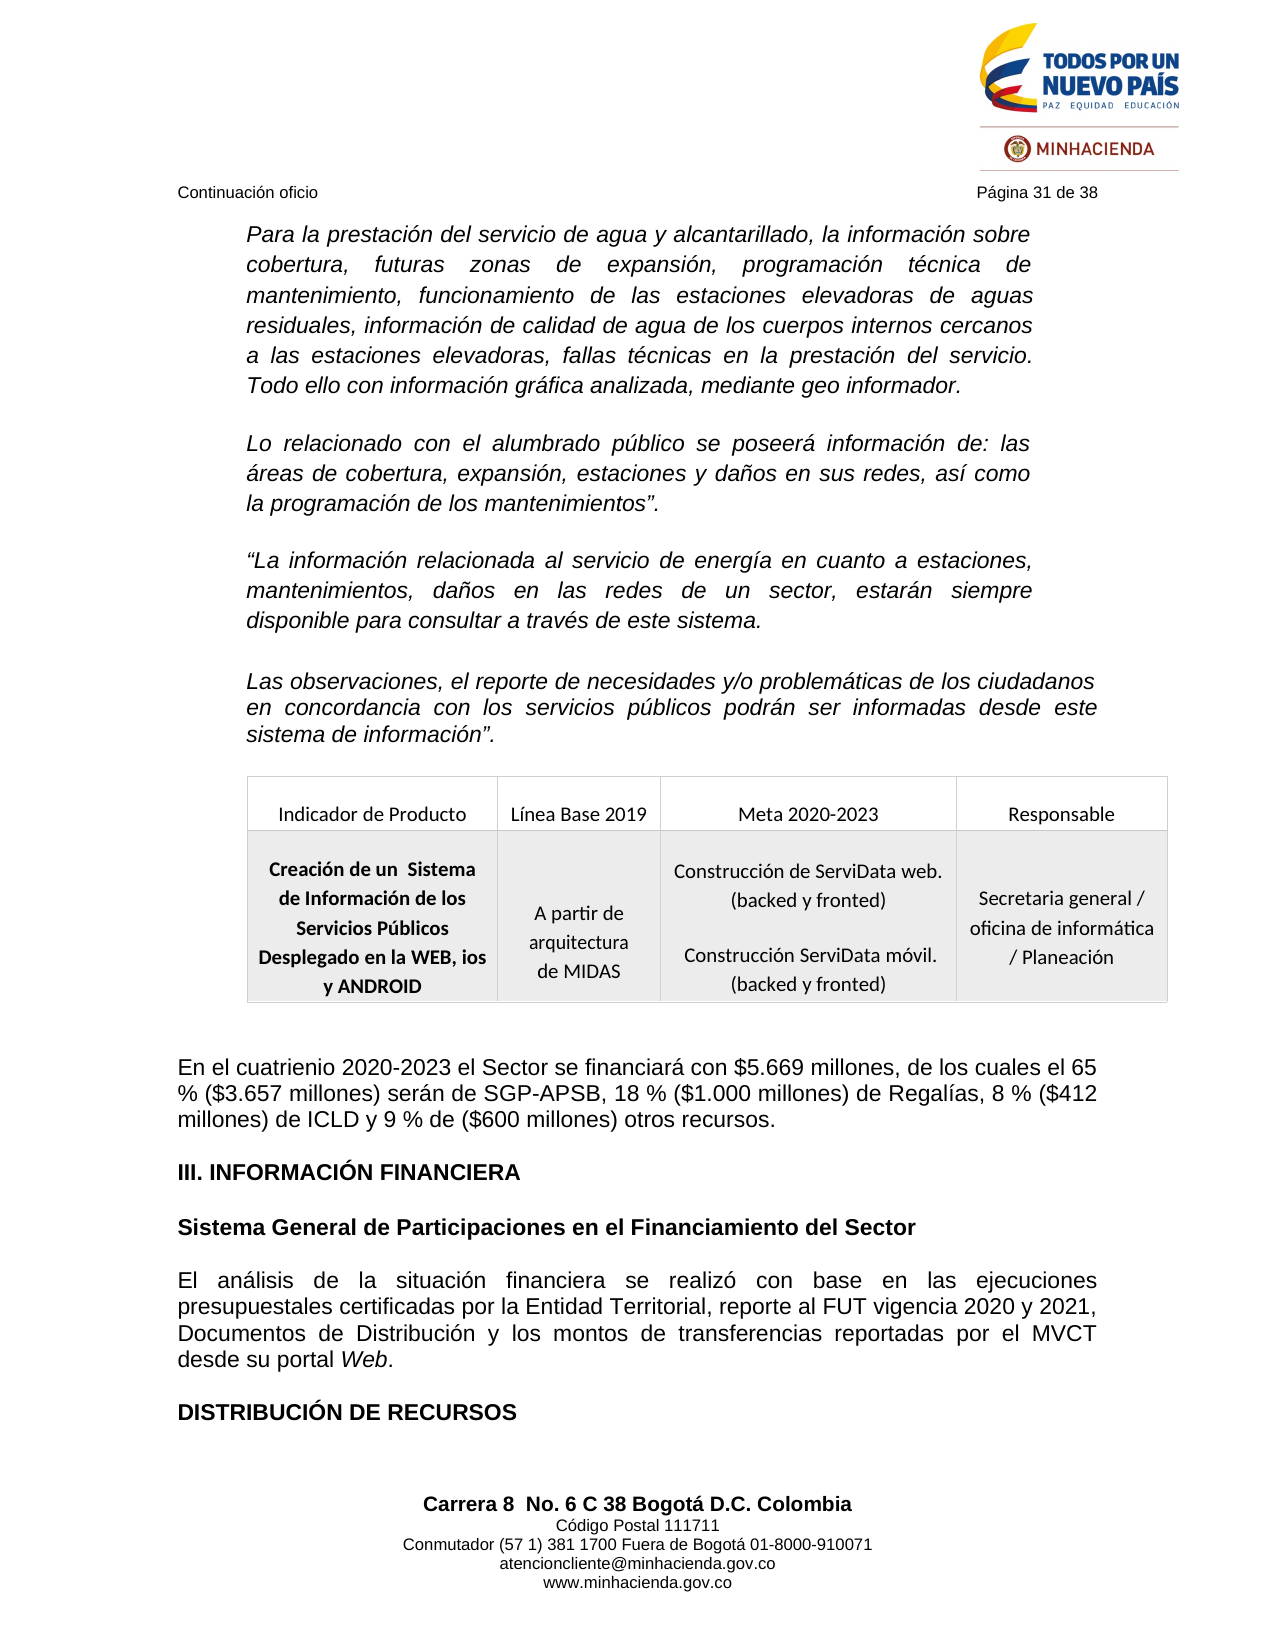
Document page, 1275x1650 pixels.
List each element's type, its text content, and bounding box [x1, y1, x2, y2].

text III. INFORMACIÓN FINANCIERA [177, 1159, 1098, 1185]
table_cell Secretaria general / oficina de informática / Planeación [957, 831, 1167, 1001]
text Sistema General de Participaciones en el Financiamiento del Sector [177, 1214, 1098, 1241]
text Las observaciones, el reporte de necesidades y/o problemáticas de los ciudadanos en concordancia con los servicios públicos podrán ser informadas desde este sistema de información”. [246, 668, 1098, 747]
table_header Meta 2020-2023 [661, 777, 956, 830]
table_cell Creación de un Sistema de Información de los Servicios Públicos Desplegado en la WEB, ios y ANDROID [248, 831, 497, 1001]
text En el cuatrienio 2020-2023 el Sector se financiará con $5.669 millones, de los cuales el 65 % ($3.657 millones) serán de SGP-APSB, 18 % ($1.000 millones) de Regalías, 8 % ($412 millones) de ICLD y 9 % de ($600 millones) otros recursos. [177, 1054, 1098, 1133]
picture [978, 23, 1180, 171]
table_cell A partir de arquitectura de MIDAS [498, 831, 660, 1001]
text El análisis de la situación financiera se realizó con base en las ejecuciones presupuestales certificadas por la Entidad Territorial, reporte al FUT vigencia 2020 y 2021, Documentos de Distribución y los montos de transferencias reportadas por el MVCT desde su portal Web. [177, 1267, 1098, 1372]
text DISTRIBUCIÓN DE RECURSOS [177, 1399, 1098, 1425]
table_header Responsable [957, 777, 1167, 830]
table_header Línea Base 2019 [498, 777, 660, 830]
table_cell Construcción de ServiData web. (backed y fronted) Construcción ServiData móvil. (backed y fronted) [661, 831, 956, 1001]
text Lo relacionado con el alumbrado público se poseerá información de: las áreas de cobertura, expansión, estaciones y daños en sus redes, así como la programación de los mantenimientos”. [246, 430, 1033, 517]
text Para la prestación del servicio de agua y alcantarillado, la información sobre cobertura, futuras zonas de expansión, programación técnica de mantenimiento, funcionamiento de las estaciones elevadoras de aguas residuales, información de calidad de agua de los cuerpos internos cercanos a las estaciones elevadoras, fallas técnicas en la prestación del servicio. Todo ello con información gráfica analizada, mediante geo informador. [246, 221, 1033, 399]
table_header Indicador de Producto [248, 777, 497, 830]
text “La información relacionada al servicio de energía en cuanto a estaciones, mantenimientos, daños en las redes de un sector, estarán siempre disponible para consultar a través de este sistema. [246, 547, 1033, 634]
